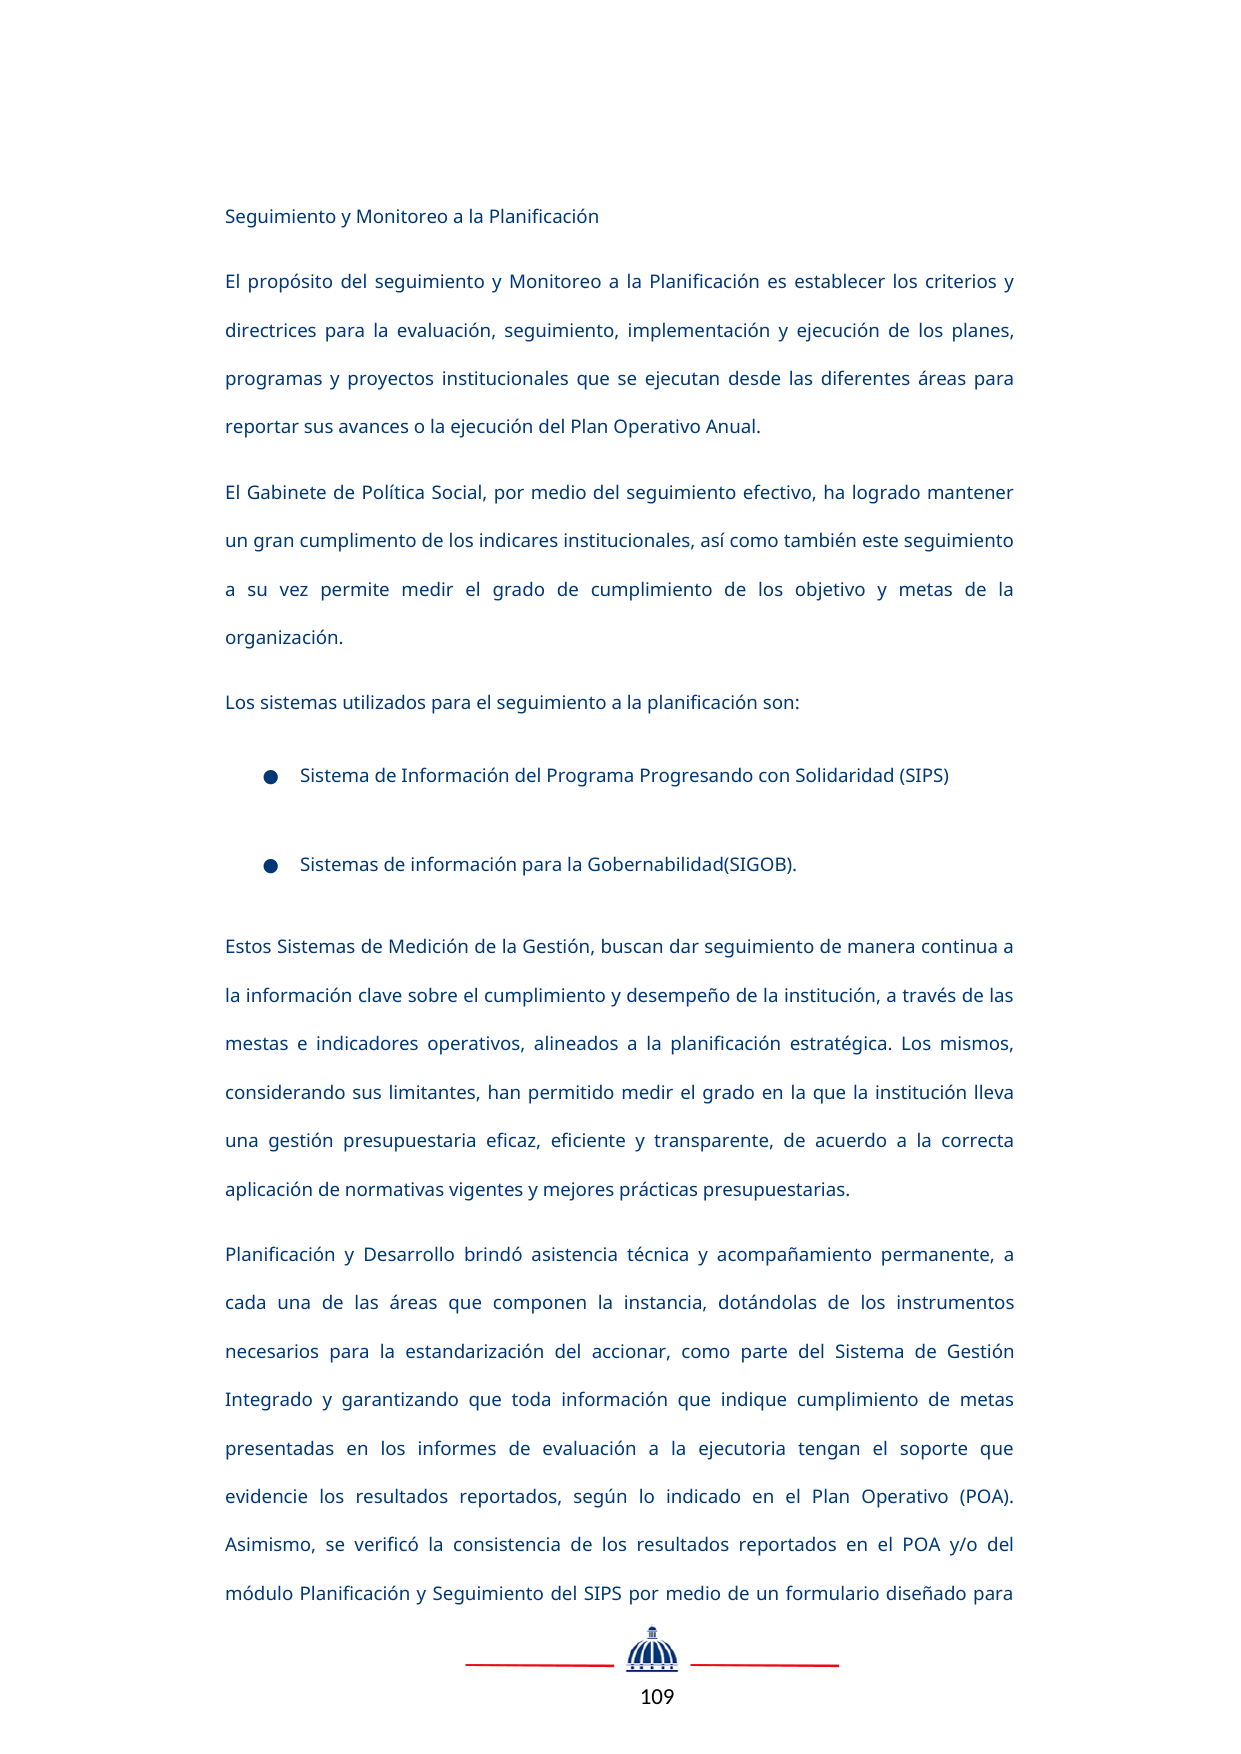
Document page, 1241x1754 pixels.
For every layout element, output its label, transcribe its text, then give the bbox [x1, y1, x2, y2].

picture [461, 1620, 844, 1677]
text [225, 1241, 1015, 1606]
list Sistemas de información para la Gobernabilidad(SIGOB). [262, 844, 1015, 883]
text Estos Sistemas de Medición de la Gestión, buscan dar seguimiento de manera continua a la información clave sobre el cumplimiento y desempeño de la institución, a través de las mestas e indicadores operativos, alineados a la planificación estratégica. Los mismos, considerando sus limitantes, han permitido medir el grado en la que la institución lleva una gestión presupuestaria eficaz, eficiente y transparente, de acuerdo a la correcta aplicación de normativas vigentes y mejores prácticas presupuestarias. [225, 934, 1015, 1202]
text El propósito del seguimiento y Monitoreo a la Planificación es establecer los criterios y directrices para la evaluación, seguimiento, implementación y ejecución de los planes, programas y proyectos institucionales que se ejecutan desde las diferentes áreas para reportar sus avances o la ejecución del Plan Operativo Anual. [225, 268, 1015, 439]
text El Gabinete de Política Social, por medio del seguimiento efectivo, ha logrado mantener un gran cumplimento de los indicares institucionales, así como también este seguimiento a su vez permite medir el grado de cumplimiento de los objetivo y metas de la organización. [225, 479, 1015, 650]
list Sistema de Información del Programa Progresando con Solidaridad (SIPS) [262, 754, 1015, 793]
text Seguimiento y Monitoreo a la Planificación [225, 203, 1015, 229]
text Los sistemas utilizados para el seguimiento a la planificación son: [225, 689, 1015, 715]
